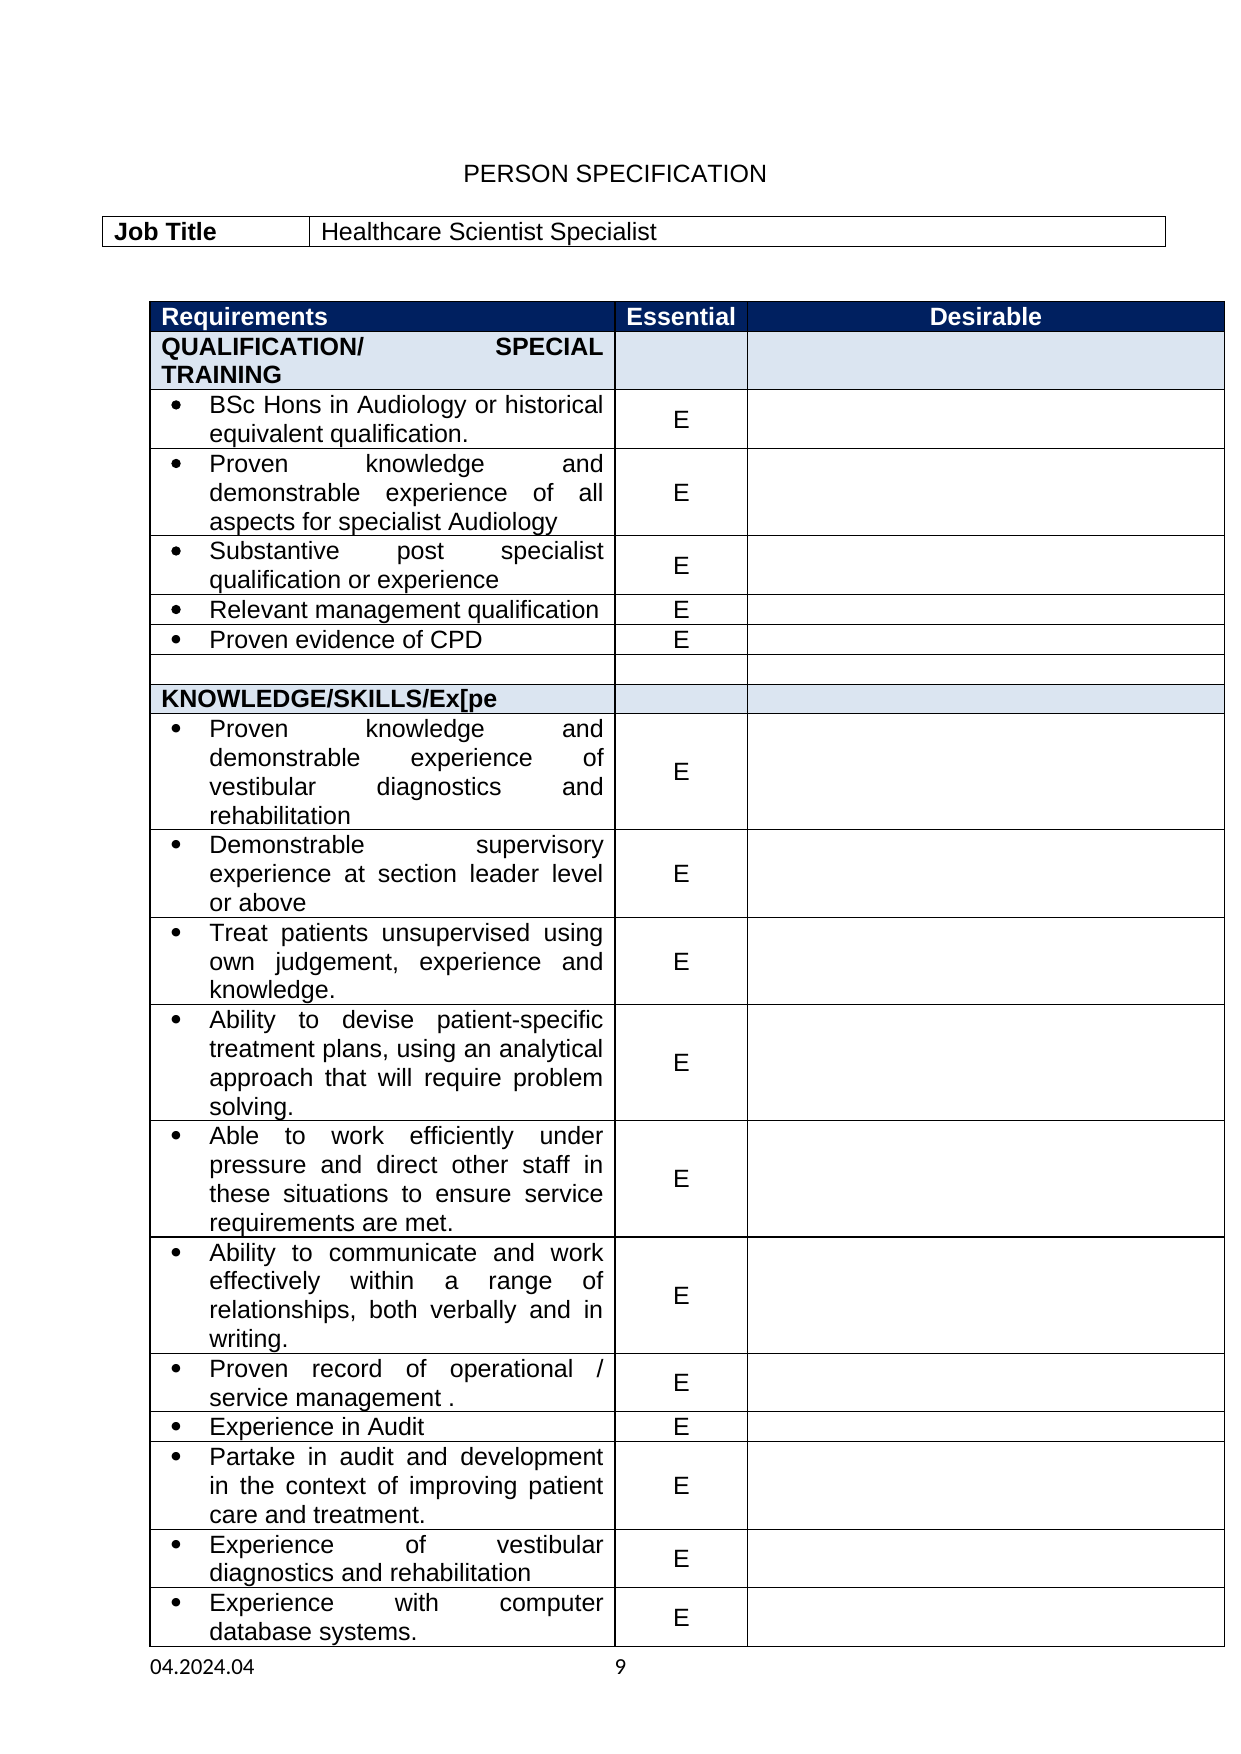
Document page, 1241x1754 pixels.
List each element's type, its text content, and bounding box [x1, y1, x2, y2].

table_cell [748, 1005, 1224, 1120]
table_cell [748, 449, 1224, 535]
table_cell E [616, 1005, 747, 1120]
table_cell Treat patients unsupervised using own judgement, experience and knowledge. [151, 918, 614, 1004]
table_cell E [616, 536, 747, 594]
table_cell Experience with computer database systems. [151, 1588, 614, 1646]
table_cell BSc Hons in Audiology or historical equivalent qualification. [151, 390, 614, 448]
table_cell E [616, 1530, 747, 1587]
table_header Requirements [151, 302, 614, 331]
table_cell E [616, 1588, 747, 1646]
table_cell [748, 830, 1224, 917]
table_cell [748, 1412, 1224, 1441]
table_cell [748, 918, 1224, 1004]
table_cell [748, 332, 1224, 389]
table_cell [616, 655, 747, 683]
table_cell Proven evidence of CPD [151, 625, 614, 654]
table_cell [748, 1530, 1224, 1587]
table_cell [748, 1442, 1224, 1528]
table_cell E [616, 1412, 747, 1441]
table_cell Proven knowledge and demonstrable experience of vestibular diagnostics and rehabilitation [151, 714, 614, 829]
table_cell [748, 714, 1224, 829]
table_cell Relevant management qualification [151, 595, 614, 624]
table_header Healthcare Scientist Specialist [310, 217, 1165, 246]
table_cell KNOWLEDGE/SKILLS/Ex[pe [151, 685, 614, 713]
table_cell [748, 1588, 1224, 1646]
table_cell [748, 595, 1224, 624]
table_cell Ability to communicate and work effectively within a range of relationships, both verbally and in writing. [151, 1238, 614, 1353]
table_cell E [616, 1442, 747, 1528]
table_cell [748, 536, 1224, 594]
table_cell E [616, 1238, 747, 1353]
table_cell [616, 332, 747, 389]
table_cell Experience in Audit [151, 1412, 614, 1441]
table_cell Substantive post specialist qualification or experience [151, 536, 614, 594]
table_cell E [616, 390, 747, 448]
table_header Job Title [103, 217, 309, 246]
table_cell [748, 625, 1224, 654]
table_cell [616, 685, 747, 713]
table_cell Experience of vestibular diagnostics and rehabilitation [151, 1530, 614, 1587]
table_cell [748, 655, 1224, 683]
table_cell Partake in audit and development in the context of improving patient care and treatment. [151, 1442, 614, 1528]
table_cell [748, 390, 1224, 448]
table_cell Able to work efficiently under pressure and direct other staff in these situations to ensure service requirements are met. [151, 1121, 614, 1236]
table_cell [151, 655, 614, 683]
table_header Desirable [748, 302, 1224, 331]
table_cell E [616, 449, 747, 535]
table_cell E [616, 714, 747, 829]
table_cell [748, 1354, 1224, 1411]
table_cell Demonstrable supervisory experience at section leader level or above [151, 830, 614, 917]
table_cell E [616, 830, 747, 917]
table_cell E [616, 1354, 747, 1411]
table_cell [748, 1238, 1224, 1353]
table_cell [748, 1121, 1224, 1236]
table_cell Ability to devise patient-specific treatment plans, using an analytical approach that will require problem solving. [151, 1005, 614, 1120]
table_cell E [616, 1121, 747, 1236]
table_cell Proven record of operational / service management . [151, 1354, 614, 1411]
text PERSON SPECIFICATION [91, 159, 1139, 187]
table_header Essential [616, 302, 747, 331]
table_cell Proven knowledge and demonstrable experience of all aspects for specialist Audiology [151, 449, 614, 535]
table_cell E [616, 625, 747, 654]
table_cell E [616, 595, 747, 624]
table_cell QUALIFICATION/ SPECIAL TRAINING [151, 332, 614, 389]
table_cell E [616, 918, 747, 1004]
table_cell [748, 685, 1224, 713]
